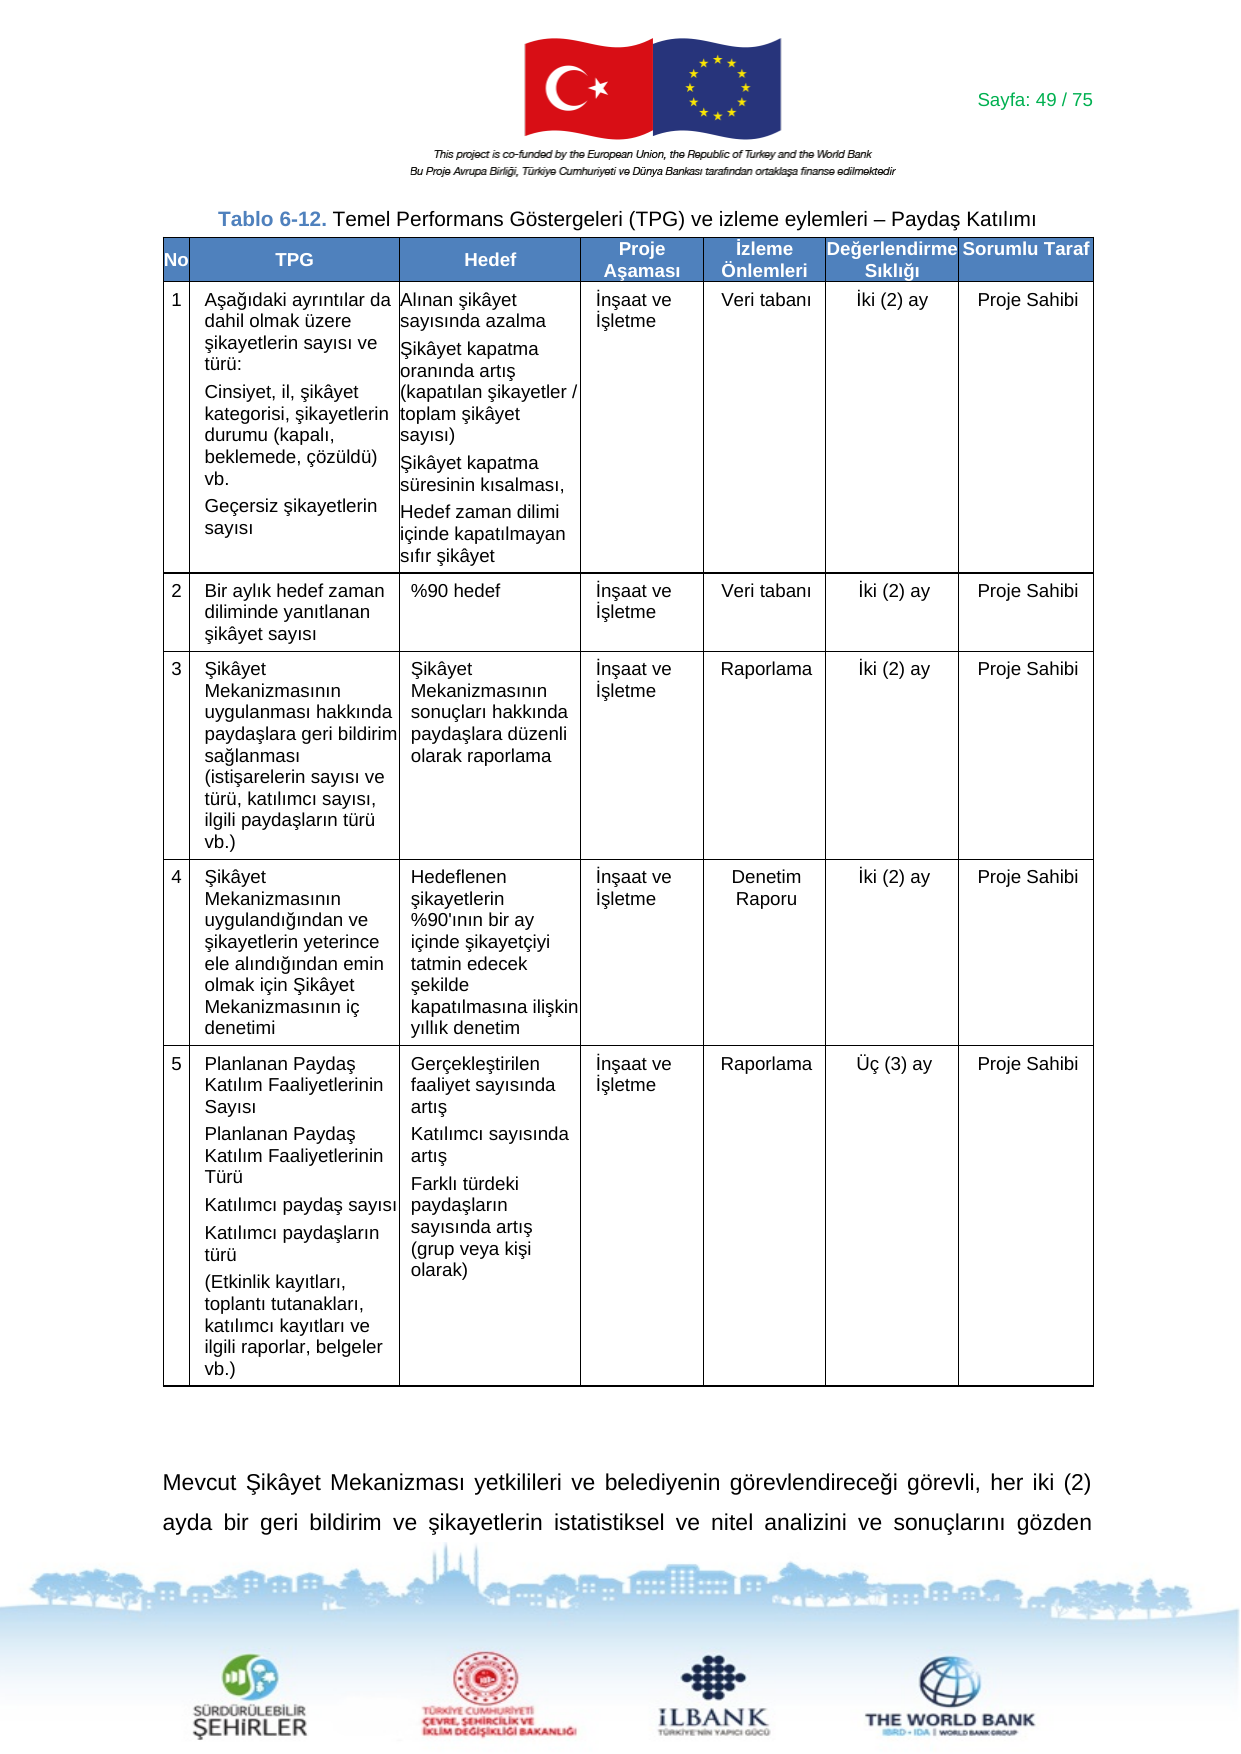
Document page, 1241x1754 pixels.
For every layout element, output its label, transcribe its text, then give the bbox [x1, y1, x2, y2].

table_cell Gerçekleştirilen faaliyet sayısında artış Katılımcı sayısında artış Farklı türdeki paydaşların sayısında artış (grup veya kişi olarak) [400, 1046, 580, 1385]
table_cell Şikâyet Mekanizmasının uygulandığından ve şikayetlerin yeterince ele alındığından emin olmak için Şikâyet Mekanizmasının iç denetimi [190, 860, 399, 1045]
table_cell Proje Sahibi [959, 860, 1093, 1045]
table_cell Raporlama [704, 652, 825, 858]
table_cell İnşaat ve İşletme [581, 282, 703, 572]
table_cell Veri tabanı [704, 282, 825, 572]
table_cell Proje Sahibi [959, 282, 1093, 572]
picture [410, 38, 897, 180]
table_cell Proje Sahibi [959, 1046, 1093, 1385]
table_cell İki (2) ay [826, 860, 958, 1045]
table_cell Şikâyet Mekanizmasının sonuçları hakkında paydaşlara düzenli olarak raporlama [400, 652, 580, 858]
table_cell İnşaat ve İşletme [581, 1046, 703, 1385]
table_cell İnşaat ve İşletme [581, 860, 703, 1045]
table_cell Şikâyet Mekanizmasının uygulanması hakkında paydaşlara geri bildirim sağlanması (istişarelerin sayısı ve türü, katılımcı sayısı, ilgili paydaşların türü vb.) [190, 652, 399, 858]
table_cell İnşaat ve İşletme [581, 652, 703, 858]
table_cell 3 [164, 652, 189, 858]
table_cell 5 [164, 1046, 189, 1385]
table_cell %90 hedef [400, 574, 580, 651]
table_cell İki (2) ay [826, 574, 958, 651]
table_header TPG [190, 238, 399, 281]
table_header Proje Aşaması [581, 238, 703, 281]
table_cell İki (2) ay [826, 282, 958, 572]
table_cell Veri tabanı [704, 574, 825, 651]
table_header Değerlendirme Sıklığı [826, 238, 958, 281]
table_cell 4 [164, 860, 189, 1045]
table_cell 2 [164, 574, 189, 651]
table_cell Raporlama [704, 1046, 825, 1385]
table_cell İnşaat ve İşletme [581, 574, 703, 651]
picture [0, 1542, 1241, 1753]
table_cell Bir aylık hedef zaman diliminde yanıtlanan şikâyet sayısı [190, 574, 399, 651]
table_header Hedef [400, 238, 580, 281]
table_cell Planlanan Paydaş Katılım Faaliyetlerinin Sayısı Planlanan Paydaş Katılım Faaliyetlerinin Türü Katılımcı paydaş sayısı Katılımcı paydaşların türü (Etkinlik kayıtları, toplantı tutanakları, katılımcı kayıtları ve ilgili raporlar, belgeler vb.) [190, 1046, 399, 1385]
table_cell Üç (3) ay [826, 1046, 958, 1385]
table_header No [164, 238, 189, 281]
table_header İzleme Önlemleri [704, 238, 825, 281]
table_cell İki (2) ay [826, 652, 958, 858]
table_header Sorumlu Taraf [959, 238, 1093, 281]
table_cell Denetim Raporu [704, 860, 825, 1045]
table_cell Proje Sahibi [959, 574, 1093, 651]
table_cell Hedeflenen şikayetlerin %90'ının bir ay içinde şikayetçiyi tatmin edecek şekilde kapatılmasına ilişkin yıllık denetim [400, 860, 580, 1045]
table_cell Proje Sahibi [959, 652, 1093, 858]
table_cell Alınan şikâyet sayısında azalma Şikâyet kapatma oranında artış (kapatılan şikayetler / toplam şikâyet sayısı) Şikâyet kapatma süresinin kısalması, Hedef zaman dilimi içinde kapatılmayan sıfır şikâyet [400, 282, 580, 572]
table_cell 1 [164, 282, 189, 572]
table_cell Aşağıdaki ayrıntılar da dahil olmak üzere şikayetlerin sayısı ve türü: Cinsiyet, il, şikâyet kategorisi, şikayetlerin durumu (kapalı, beklemede, çözüldü) vb. Geçersiz şikayetlerin sayısı [190, 282, 399, 572]
